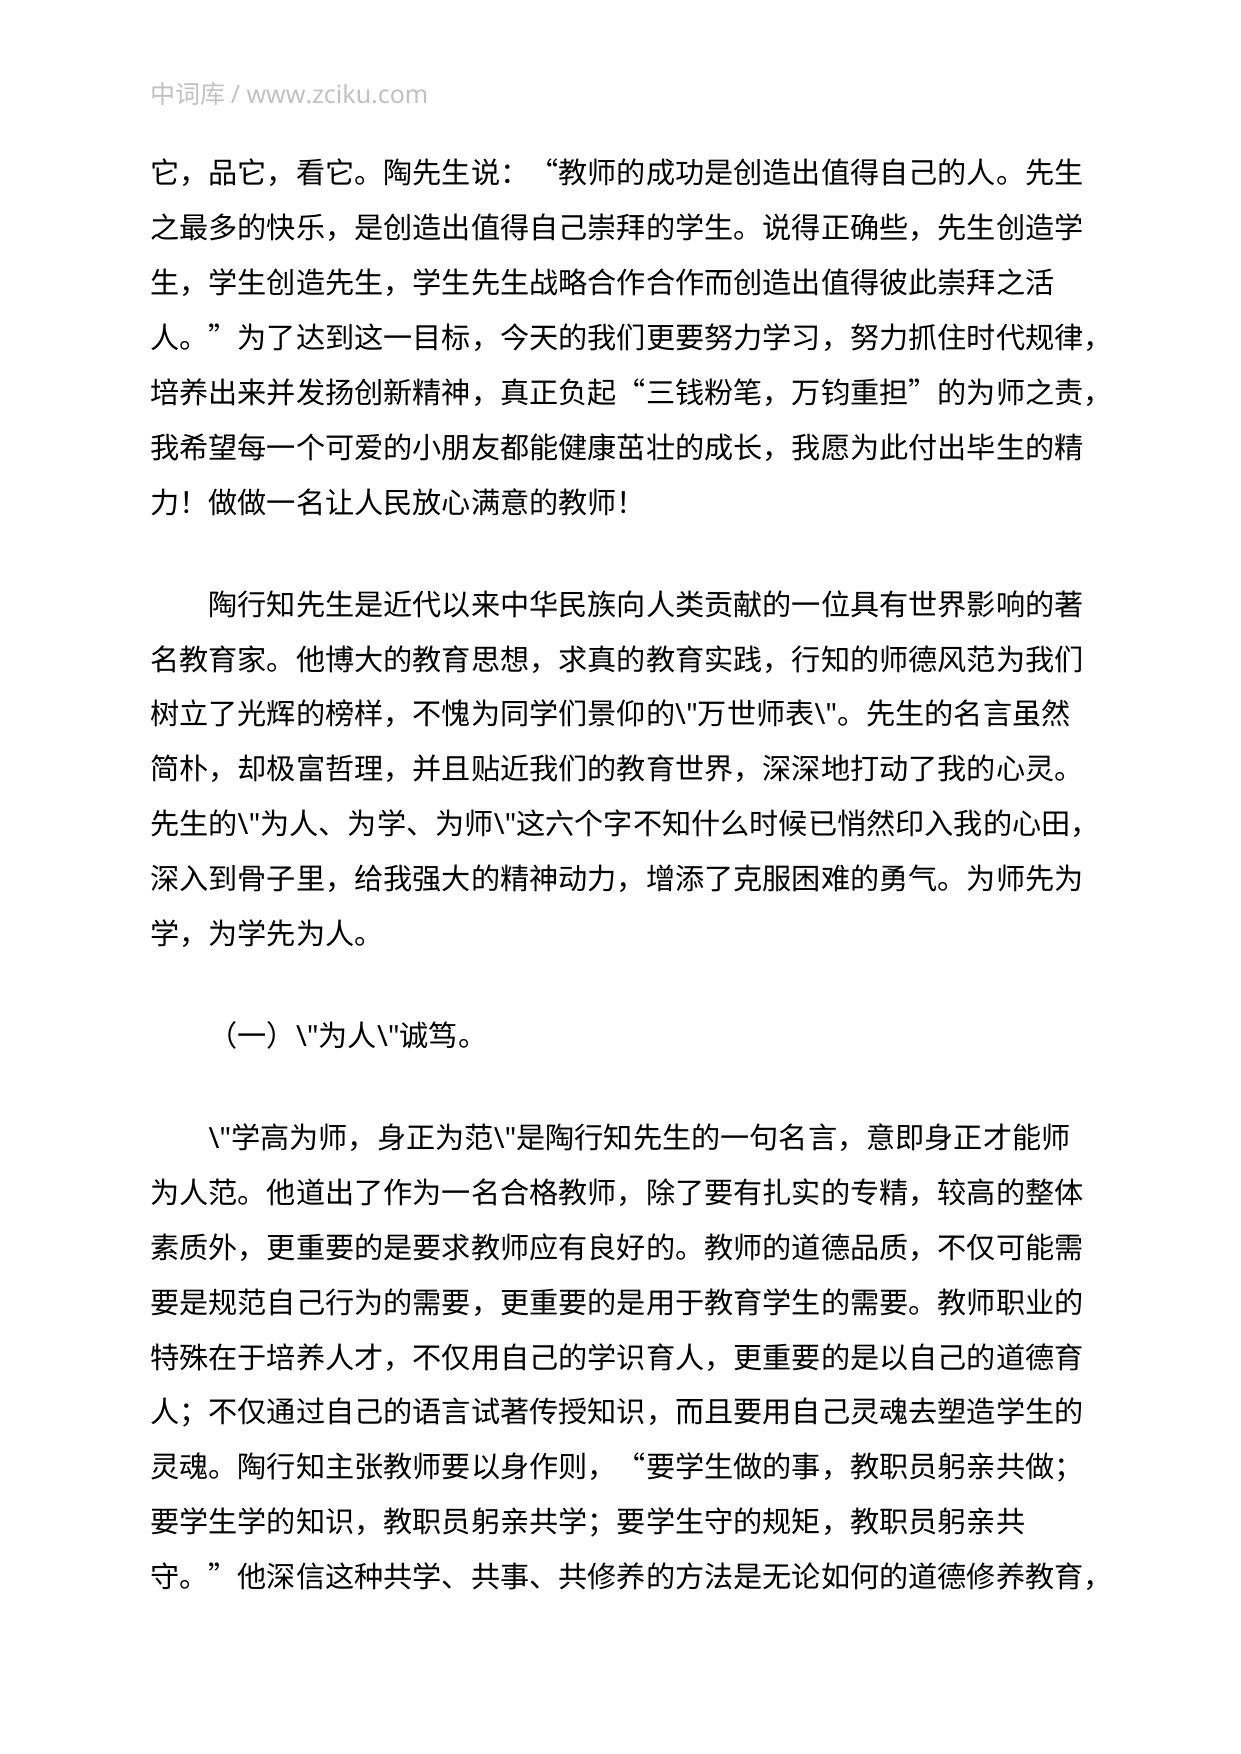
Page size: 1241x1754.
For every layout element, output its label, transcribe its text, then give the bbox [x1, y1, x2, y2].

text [150, 150, 1090, 522]
text 陶行知先生是近代以来中华民族向人类贡献的一位具有世界影响的著名教育家。他博大的教育思想，求真的教育实践，行知的师德风范为我们树立了光辉的榜样，不愧为同学们景仰的\"万世师表\"。先生的名言虽然简朴，却极富哲理，并且贴近我们的教育世界，深深地打动了我的心灵。先生的\"为人、为学、为师\"这六个字不知什么时候已悄然印入我的心田，深入到骨子里，给我强大的精神动力，增添了克服困难的勇气。为师先为学，为学先为人。 [150, 581, 1090, 953]
text （一）\"为人\"诚笃。 [150, 1012, 1090, 1055]
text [150, 1114, 1090, 1596]
